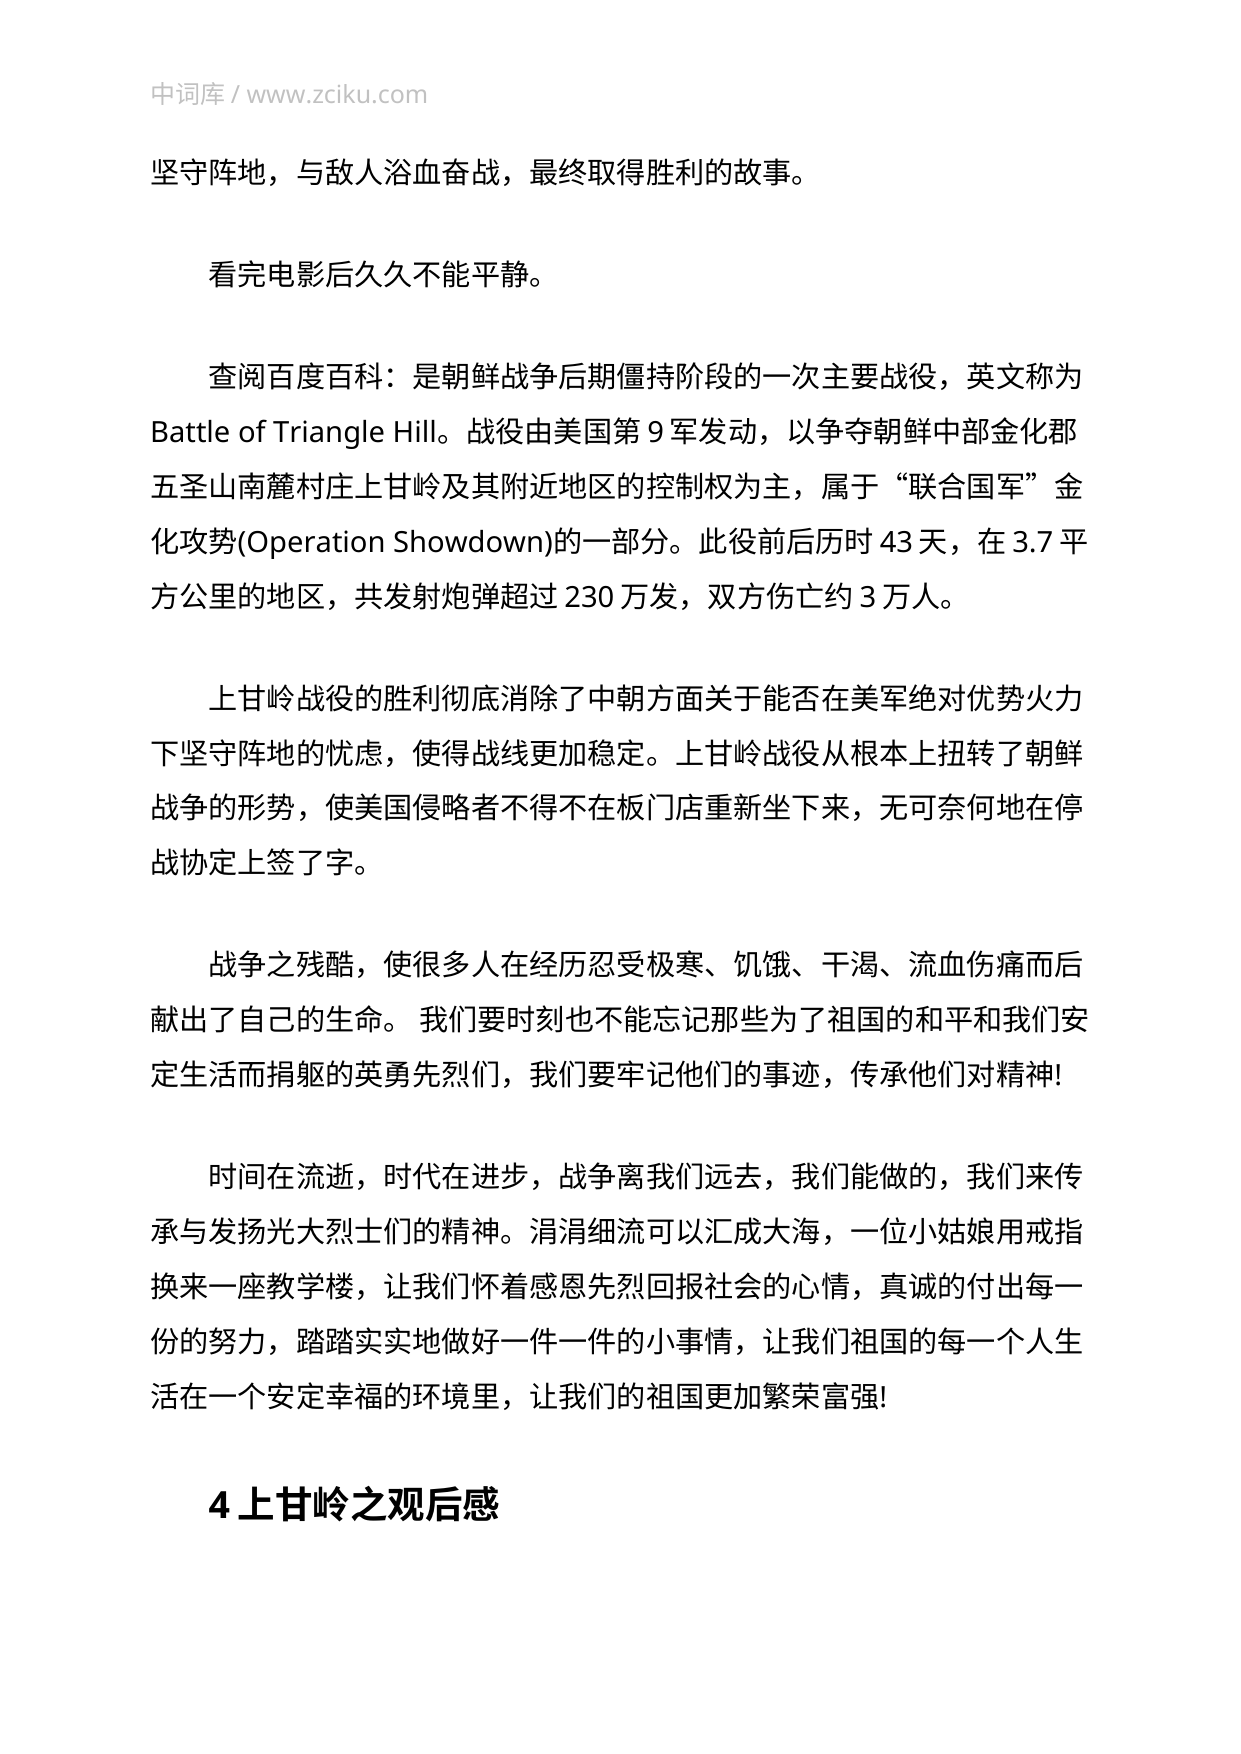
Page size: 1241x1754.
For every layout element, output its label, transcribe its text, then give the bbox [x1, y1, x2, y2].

text 看完电影后久久不能平静。 [150, 252, 1090, 294]
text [150, 150, 1090, 192]
text 战争之残酷，使很多人在经历忍受极寒、饥饿、干渴、流血伤痛而后献出了自己的生命。 我们要时刻也不能忘记那些为了祖国的和平和我们安定生活而捐躯的英勇先烈们，我们要牢记他们的事迹，传承他们对精神! [150, 942, 1090, 1094]
text 上甘岭战役的胜利彻底消除了中朝方面关于能否在美军绝对优势火力下坚守阵地的忧虑，使得战线更加稳定。上甘岭战役从根本上扭转了朝鲜战争的形势，使美国侵略者不得不在板门店重新坐下来，无可奈何地在停战协定上签了字。 [150, 675, 1090, 882]
text 4上甘岭之观后感 [150, 1475, 1090, 1529]
text 查阅百度百科：是朝鲜战争后期僵持阶段的一次主要战役，英文称为Battle of Triangle Hill。战役由美国第9军发动，以争夺朝鲜中部金化郡五圣山南麓村庄上甘岭及其附近地区的控制权为主，属于“联合国军”金化攻势(Operation Showdown)的一部分。此役前后历时43天，在3.7平方公里的地区，共发射炮弹超过230万发，双方伤亡约3万人。 [150, 353, 1090, 616]
text 时间在流逝，时代在进步，战争离我们远去，我们能做的，我们来传承与发扬光大烈士们的精神。涓涓细流可以汇成大海，一位小姑娘用戒指换来一座教学楼，让我们怀着感恩先烈回报社会的心情，真诚的付出每一份的努力，踏踏实实地做好一件一件的小事情，让我们祖国的每一个人生活在一个安定幸福的环境里，让我们的祖国更加繁荣富强! [150, 1153, 1090, 1416]
